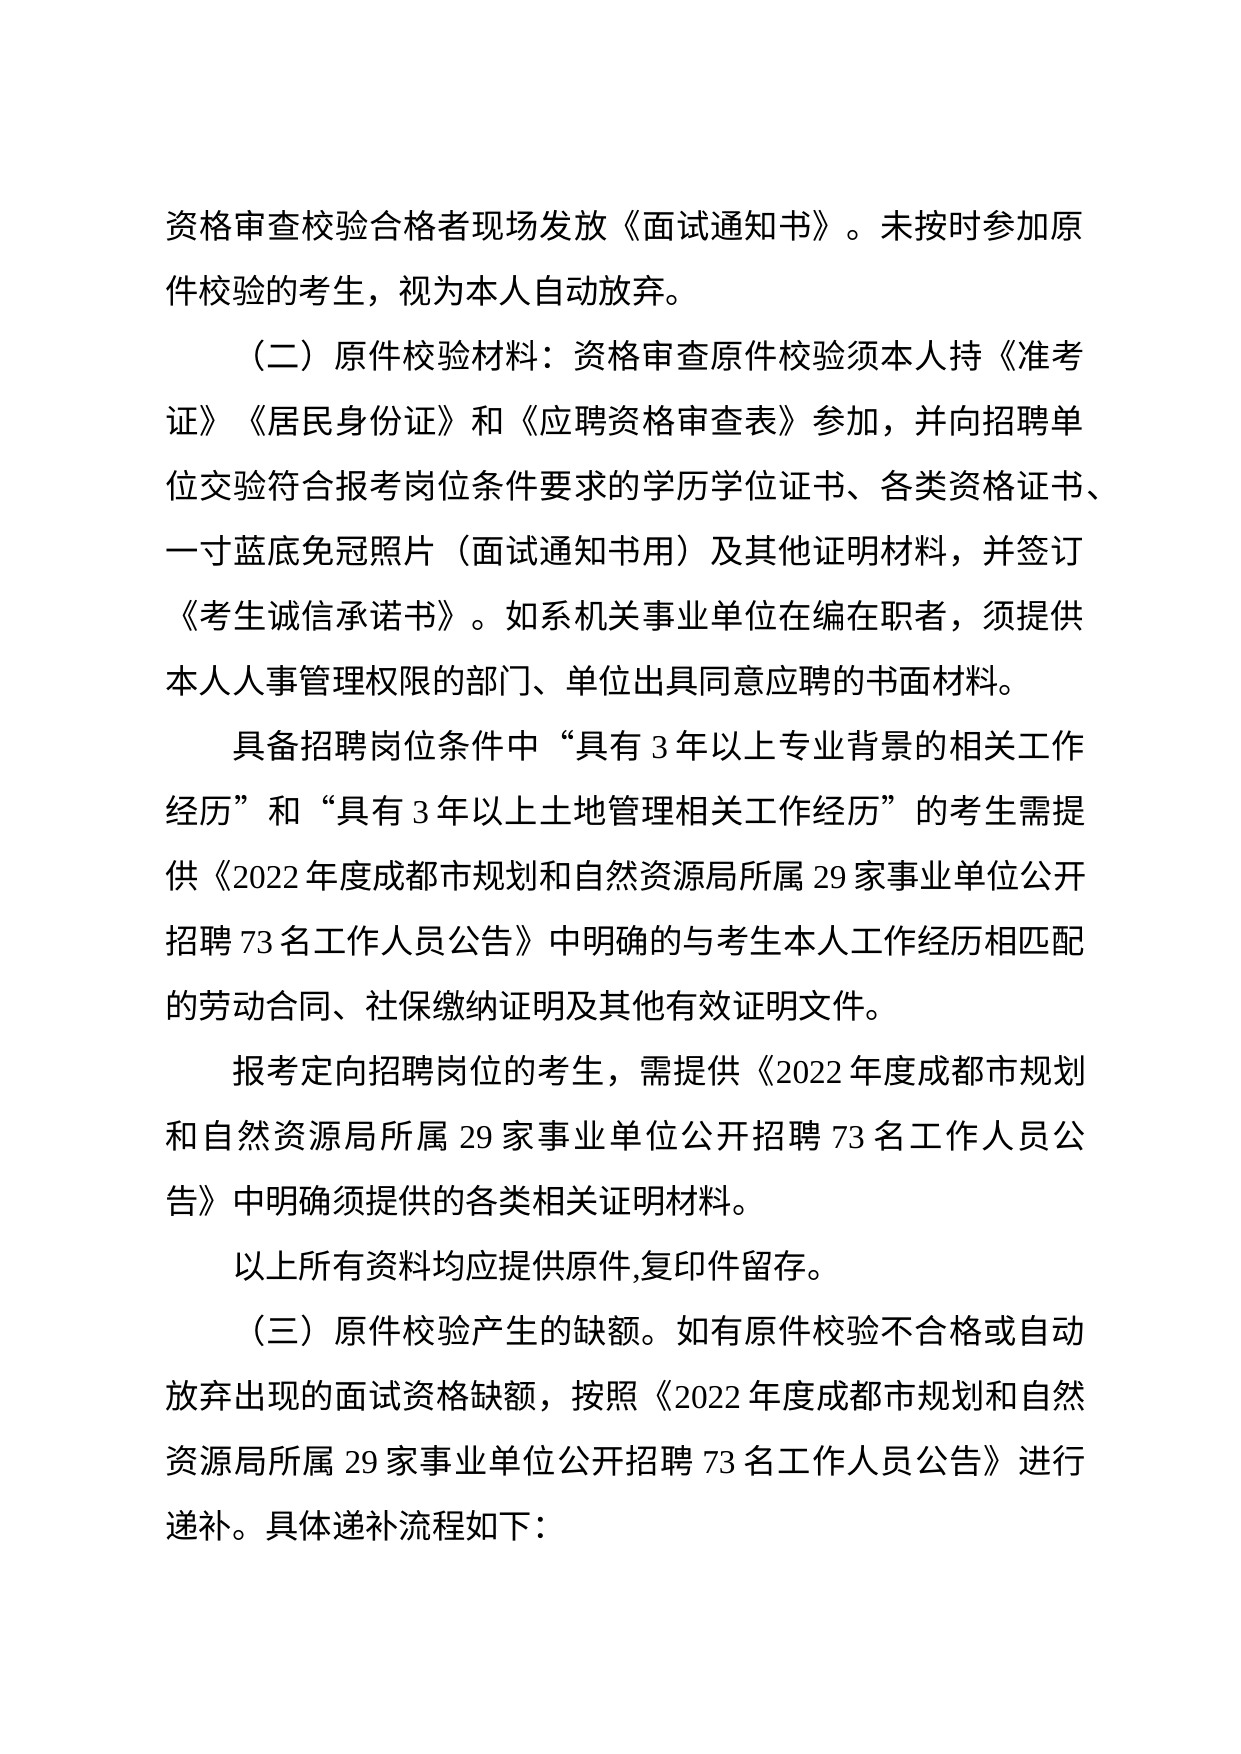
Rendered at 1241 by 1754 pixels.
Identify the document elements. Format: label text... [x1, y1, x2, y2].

text （二）原件校验材料：资格审查原件校验须本人持《准考证》《居民身份证》和《应聘资格审查表》参加，并向招聘单位交验符合报考岗位条件要求的学历学位证书、各类资格证书、一寸蓝底免冠照片（面试通知书用）及其他证明材料，并签订《考生诚信承诺书》。如系机关事业单位在编在职者，须提供本人人事管理权限的部门、单位出具同意应聘的书面材料。 [165, 321, 1087, 711]
text （三）原件校验产生的缺额。如有原件校验不合格或自动放弃出现的面试资格缺额，按照《2022年度成都市规划和自然资源局所属29家事业单位公开招聘73名工作人员公告》进行递补。具体递补流程如下： [165, 1296, 1087, 1556]
text 具备招聘岗位条件中“具有3年以上专业背景的相关工作经历”和“具有3年以上土地管理相关工作经历”的考生需提供《2022年度成都市规划和自然资源局所属29家事业单位公开招聘73名工作人员公告》中明确的与考生本人工作经历相匹配的劳动合同、社保缴纳证明及其他有效证明文件。 [165, 711, 1087, 1036]
text 以上所有资料均应提供原件,复印件留存。 [165, 1231, 1087, 1296]
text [165, 191, 1087, 321]
text 报考定向招聘岗位的考生，需提供《2022年度成都市规划和自然资源局所属29家事业单位公开招聘73名工作人员公告》中明确须提供的各类相关证明材料。 [165, 1036, 1087, 1231]
